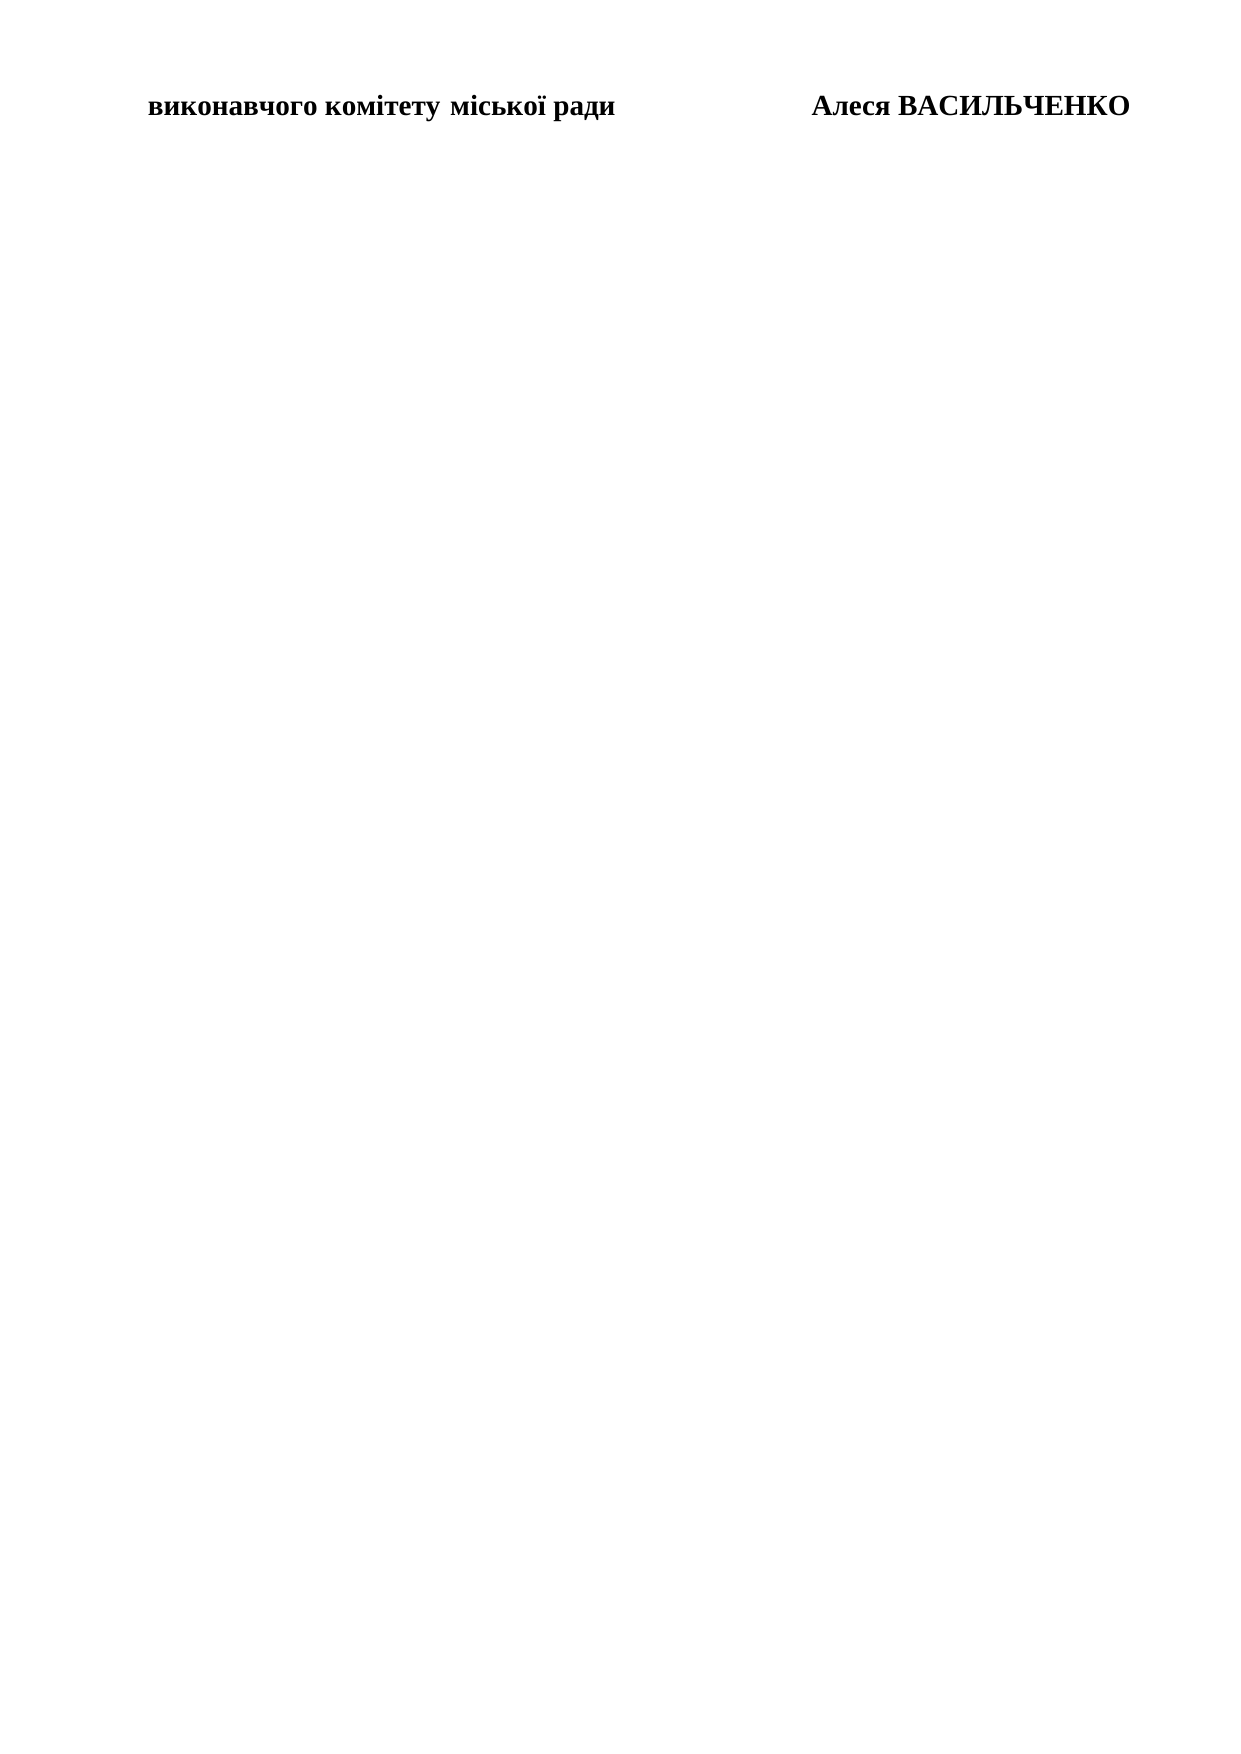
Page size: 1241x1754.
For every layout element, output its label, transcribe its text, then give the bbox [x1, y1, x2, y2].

text виконавчого комітету міської ради Алеся ВАСИЛЬЧЕНКО [148, 88, 1152, 122]
